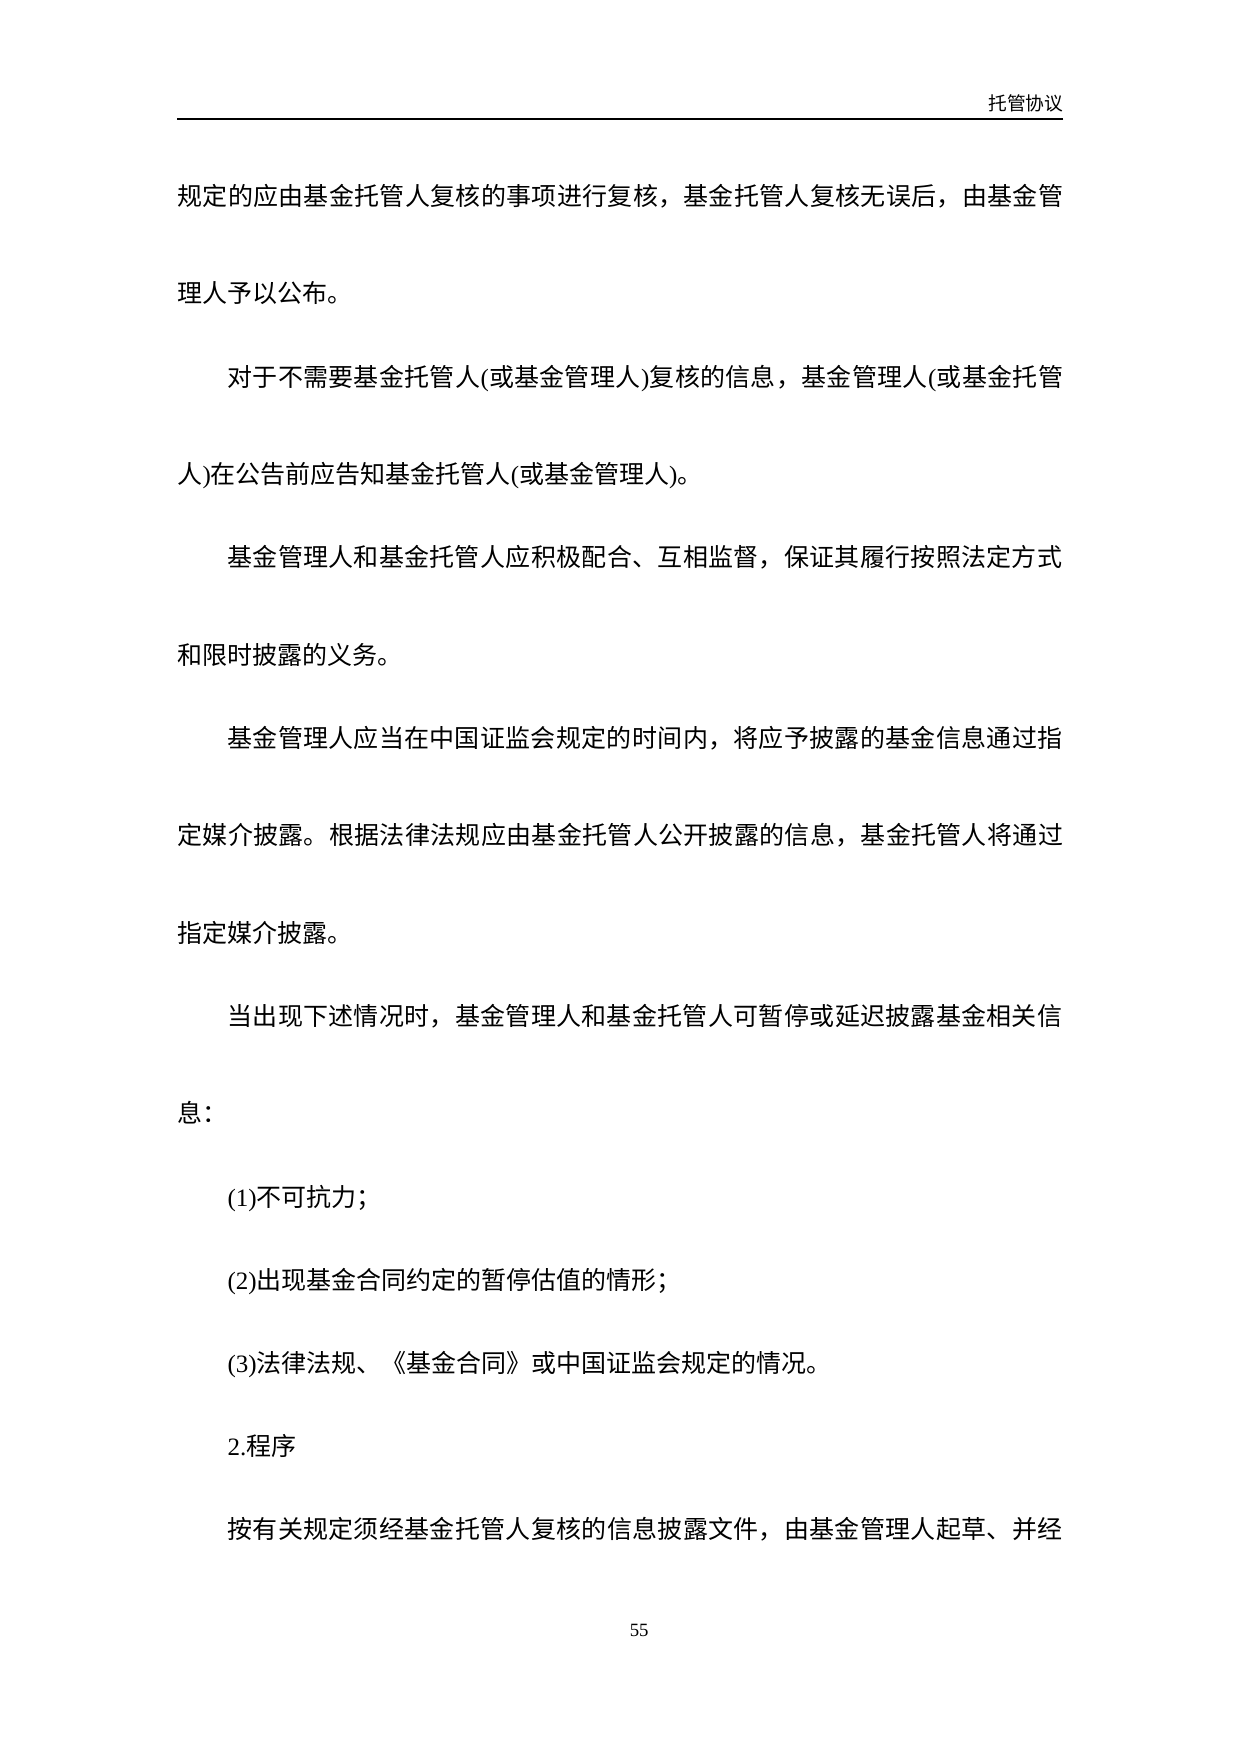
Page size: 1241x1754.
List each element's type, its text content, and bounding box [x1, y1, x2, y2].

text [177, 162, 1063, 324]
text 对于不需要基金托管人(或基金管理人)复核的信息，基金管理人(或基金托管人)在公告前应告知基金托管人(或基金管理人)。 [177, 343, 1063, 505]
text (1)不可抗力； [177, 1163, 1063, 1228]
text 基金管理人和基金托管人应积极配合、互相监督，保证其履行按照法定方式和限时披露的义务。 [177, 523, 1063, 686]
text 2.程序 [177, 1412, 1063, 1477]
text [177, 1495, 1063, 1560]
text (2)出现基金合同约定的暂停估值的情形； [177, 1246, 1063, 1311]
text 当出现下述情况时，基金管理人和基金托管人可暂停或延迟披露基金相关信息： [177, 982, 1063, 1144]
text (3)法律法规、《基金合同》或中国证监会规定的情况。 [177, 1329, 1063, 1394]
text 基金管理人应当在中国证监会规定的时间内，将应予披露的基金信息通过指定媒介披露。根据法律法规应由基金托管人公开披露的信息，基金托管人将通过指定媒介披露。 [177, 704, 1063, 964]
